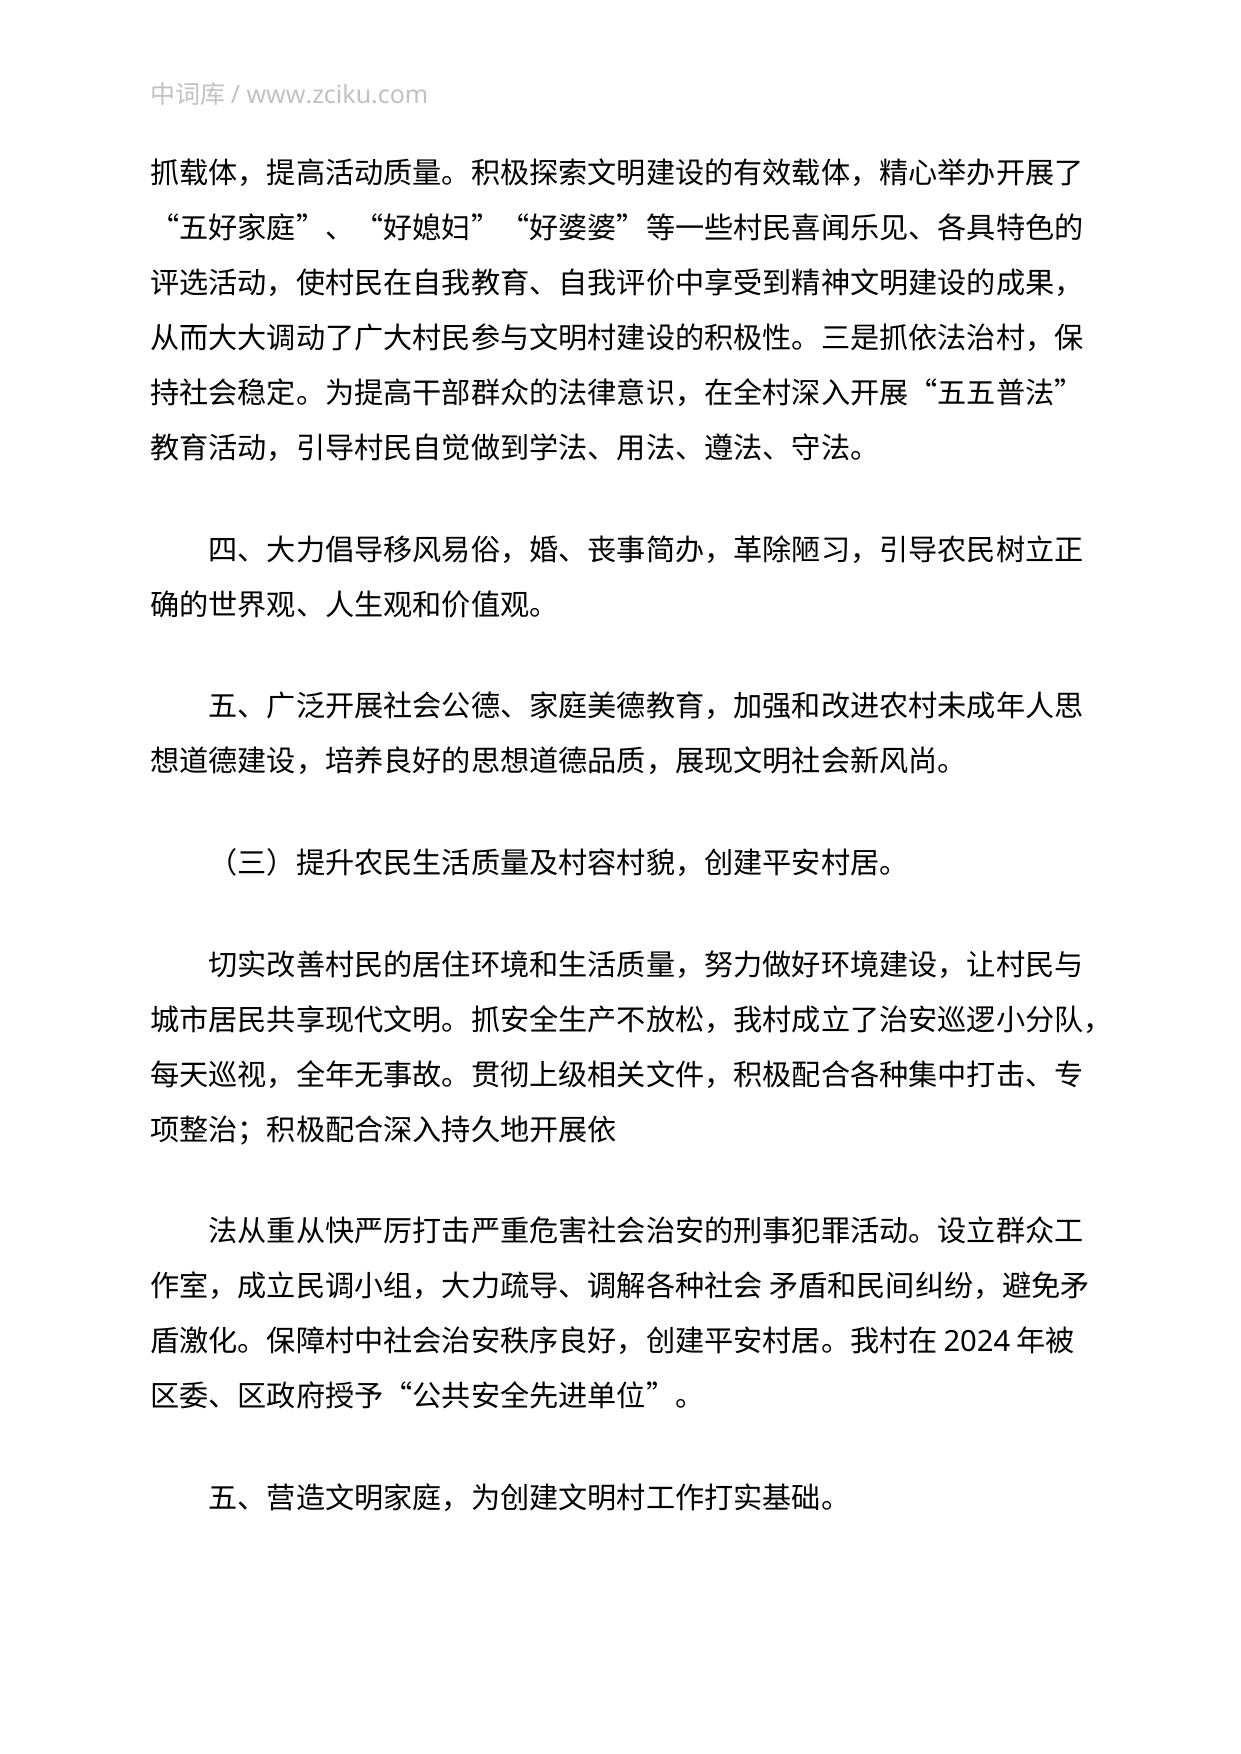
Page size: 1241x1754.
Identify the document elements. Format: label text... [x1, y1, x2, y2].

text 切实改善村民的居住环境和生活质量，努力做好环境建设，让村民与城市居民共享现代文明。抓安全生产不放松，我村成立了治安巡逻小分队，每天巡视，全年无事故。贯彻上级相关文件，积极配合各种集中打击、专项整治；积极配合深入持久地开展依 [150, 941, 1090, 1148]
text 四、大力倡导移风易俗，婚、丧事简办，革除陋习，引导农民树立正确的世界观、人生观和价值观。 [150, 526, 1090, 623]
text （三）提升农民生活质量及村容村貌，创建平安村居。 [150, 839, 1090, 882]
text 法从重从快严厉打击严重危害社会治安的刑事犯罪活动。设立群众工作室，成立民调小组，大力疏导、调解各种社会 矛盾和民间纠纷，避免矛盾激化。保障村中社会治安秩序良好，创建平安村居。我村在2024年被区委、区政府授予“公共安全先进单位”。 [150, 1208, 1090, 1415]
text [150, 150, 1090, 467]
text 五、广泛开展社会公德、家庭美德教育，加强和改进农村未成年人思想道德建设，培养良好的思想道德品质，展现文明社会新风尚。 [150, 683, 1090, 780]
text 五、营造文明家庭，为创建文明村工作打实基础。 [150, 1474, 1090, 1517]
